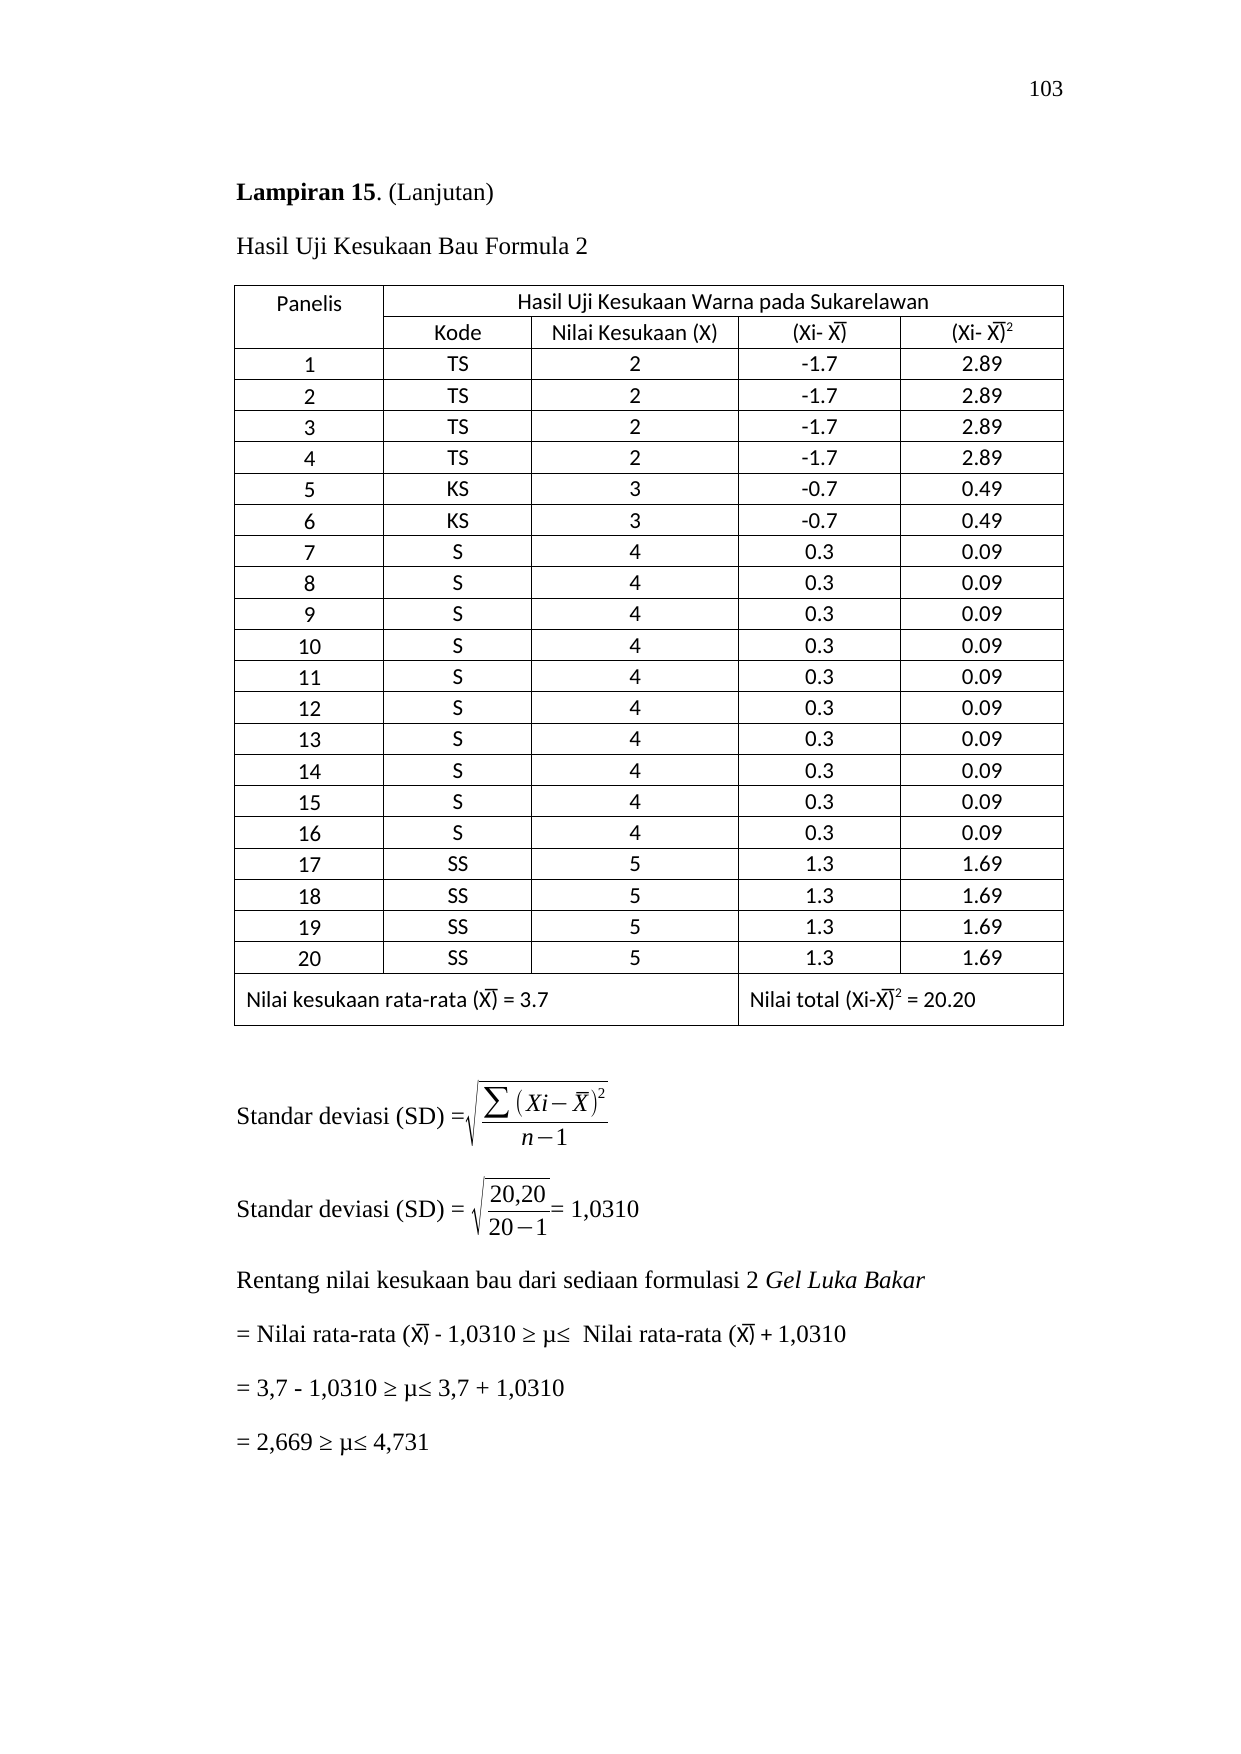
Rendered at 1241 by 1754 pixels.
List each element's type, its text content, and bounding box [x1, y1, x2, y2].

table_cell 0.09 [901, 630, 1063, 660]
table_cell S [384, 599, 531, 629]
table_cell Nilai kesukaan rata-rata (X̅) = 3.7 [235, 974, 738, 1025]
table_cell S [384, 661, 531, 691]
table_cell 0.3 [739, 755, 900, 785]
text = Nilai rata-rata (X̅) - 1,0310 ≥ µ≤ Nilai rata-rata (X̅) + 1,0310 [236, 1319, 1063, 1348]
table_cell -1.7 [739, 349, 900, 379]
table_cell TS [384, 380, 531, 410]
table_cell Kode [384, 317, 531, 347]
table_cell 2 [532, 411, 738, 441]
table_cell 8 [235, 567, 383, 597]
table_cell 2.89 [901, 349, 1063, 379]
table_cell S [384, 536, 531, 566]
table_cell 4 [532, 661, 738, 691]
table_cell (Xi- X̅)2 [901, 317, 1063, 347]
table_cell -0.7 [739, 474, 900, 504]
table_cell 12 [235, 692, 383, 722]
table_cell 2.89 [901, 442, 1063, 472]
table_cell 1.69 [901, 849, 1063, 879]
table_cell S [384, 692, 531, 722]
table_cell 1.3 [739, 911, 900, 941]
table_cell 0.09 [901, 817, 1063, 847]
table_cell 1.3 [739, 880, 900, 910]
text = 3,7 - 1,0310 ≥ µ≤ 3,7 + 1,0310 [236, 1373, 1063, 1402]
table_cell 5 [532, 849, 738, 879]
table_cell 19 [235, 911, 383, 941]
table_cell 1.3 [739, 942, 900, 972]
table_cell 3 [235, 411, 383, 441]
table_cell KS [384, 474, 531, 504]
table_cell SS [384, 849, 531, 879]
table_cell 9 [235, 599, 383, 629]
table_cell 5 [532, 880, 738, 910]
table_cell 4 [532, 786, 738, 816]
table_cell KS [384, 505, 531, 535]
table_cell 0.3 [739, 817, 900, 847]
table_cell 6 [235, 505, 383, 535]
table_cell 0.09 [901, 786, 1063, 816]
table_cell 2 [532, 380, 738, 410]
table_cell 2 [235, 380, 383, 410]
table_cell 4 [532, 755, 738, 785]
table_header Panelis [235, 286, 383, 347]
table_cell 0.3 [739, 786, 900, 816]
table_cell 5 [532, 942, 738, 972]
table_cell 4 [532, 536, 738, 566]
table_cell 0.09 [901, 692, 1063, 722]
table_cell 20 [235, 942, 383, 972]
table_cell 4 [532, 724, 738, 754]
table_cell 4 [532, 692, 738, 722]
table_cell 0.49 [901, 474, 1063, 504]
table_cell 14 [235, 755, 383, 785]
table_cell 1.69 [901, 880, 1063, 910]
table_cell 0.09 [901, 724, 1063, 754]
table_cell 16 [235, 817, 383, 847]
table_cell 4 [532, 817, 738, 847]
table_cell 0.3 [739, 661, 900, 691]
table_cell 1 [235, 349, 383, 379]
text Standar deviasi (SD) = [236, 1080, 1063, 1151]
table_cell 7 [235, 536, 383, 566]
table_cell TS [384, 349, 531, 379]
table_cell 3 [532, 474, 738, 504]
table_cell 18 [235, 880, 383, 910]
table_cell S [384, 724, 531, 754]
table_cell -0.7 [739, 505, 900, 535]
table_cell S [384, 567, 531, 597]
table_cell 0.49 [901, 505, 1063, 535]
table_cell Nilai total (Xi-X̅)2 = 20.20 [739, 974, 1063, 1025]
table_cell 0.3 [739, 599, 900, 629]
table_cell 1.69 [901, 911, 1063, 941]
table_cell 0.09 [901, 536, 1063, 566]
table_cell 17 [235, 849, 383, 879]
table_cell 3 [532, 505, 738, 535]
table_cell 13 [235, 724, 383, 754]
table_cell SS [384, 911, 531, 941]
table_cell 5 [235, 474, 383, 504]
text = 2,669 ≥ µ≤ 4,731 [236, 1427, 1063, 1456]
table_cell 1.3 [739, 849, 900, 879]
table_cell 11 [235, 661, 383, 691]
table_cell 4 [235, 442, 383, 472]
table_cell S [384, 786, 531, 816]
table_cell -1.7 [739, 411, 900, 441]
table_cell 0.3 [739, 724, 900, 754]
table_cell SS [384, 880, 531, 910]
table_cell S [384, 817, 531, 847]
table_cell S [384, 630, 531, 660]
table_cell 0.3 [739, 630, 900, 660]
text Hasil Uji Kesukaan Bau Formula 2 [236, 231, 1063, 260]
table_cell 5 [532, 911, 738, 941]
text Lampiran 15. (Lanjutan) [236, 177, 1063, 206]
table_cell 0.3 [739, 692, 900, 722]
table_cell 4 [532, 599, 738, 629]
table_cell 0.09 [901, 661, 1063, 691]
table_cell 0.3 [739, 536, 900, 566]
text Standar deviasi (SD) = = 1,0310 [236, 1176, 1063, 1240]
table_cell 0.09 [901, 599, 1063, 629]
table_cell 0.09 [901, 755, 1063, 785]
table_cell 15 [235, 786, 383, 816]
table_cell 2.89 [901, 411, 1063, 441]
table_cell 1.69 [901, 942, 1063, 972]
table_cell 10 [235, 630, 383, 660]
table_cell 0.3 [739, 567, 900, 597]
table_cell 4 [532, 630, 738, 660]
text Rentang nilai kesukaan bau dari sediaan formulasi 2 Gel Luka Bakar [236, 1266, 1063, 1294]
table_cell -1.7 [739, 380, 900, 410]
table_cell Nilai Kesukaan (X) [532, 317, 738, 347]
table_cell 2 [532, 442, 738, 472]
table_cell 0.09 [901, 567, 1063, 597]
table_cell (Xi- X̅) [739, 317, 900, 347]
table_cell 4 [532, 567, 738, 597]
table_cell 2 [532, 349, 738, 379]
table_cell -1.7 [739, 442, 900, 472]
table_cell S [384, 755, 531, 785]
table_cell TS [384, 411, 531, 441]
table_header Hasil Uji Kesukaan Warna pada Sukarelawan [384, 286, 1063, 316]
table_cell TS [384, 442, 531, 472]
table_cell 2.89 [901, 380, 1063, 410]
table_cell SS [384, 942, 531, 972]
